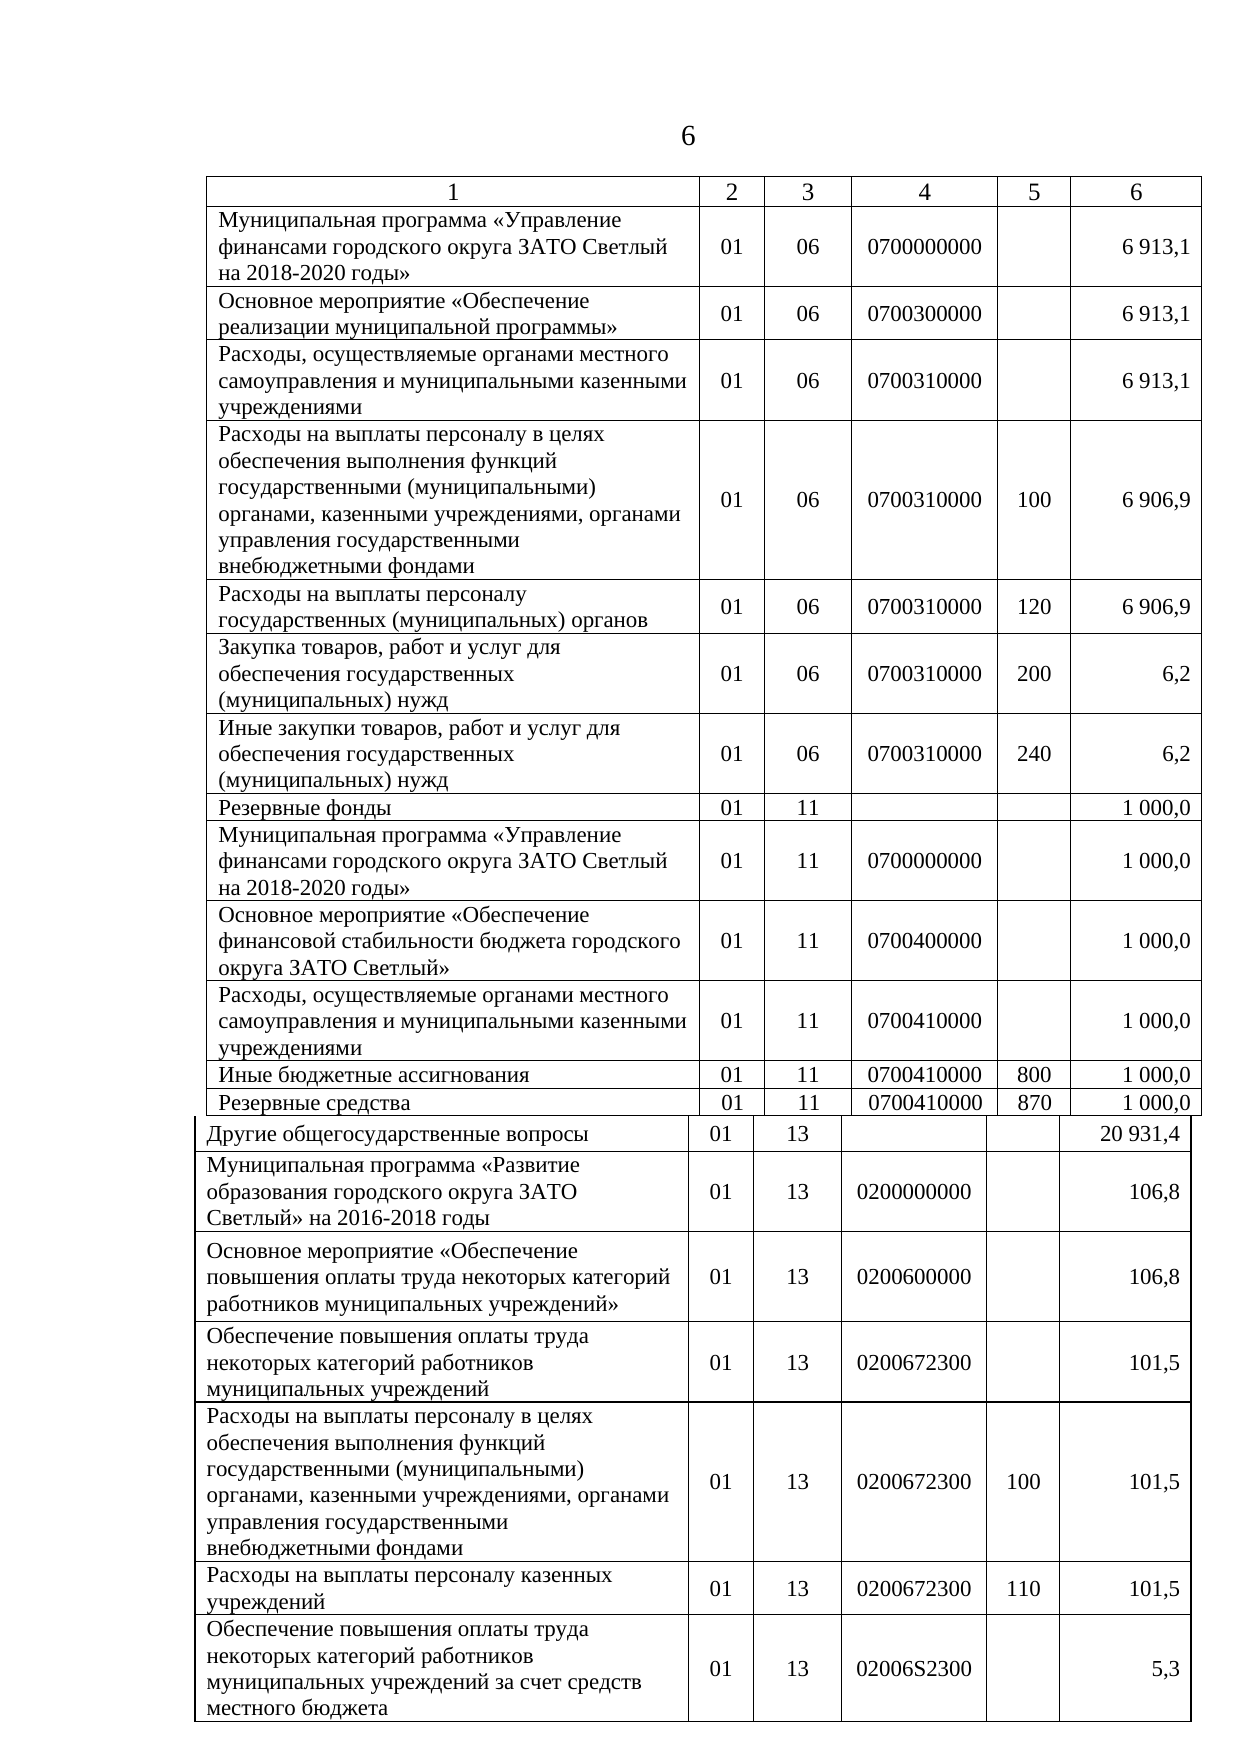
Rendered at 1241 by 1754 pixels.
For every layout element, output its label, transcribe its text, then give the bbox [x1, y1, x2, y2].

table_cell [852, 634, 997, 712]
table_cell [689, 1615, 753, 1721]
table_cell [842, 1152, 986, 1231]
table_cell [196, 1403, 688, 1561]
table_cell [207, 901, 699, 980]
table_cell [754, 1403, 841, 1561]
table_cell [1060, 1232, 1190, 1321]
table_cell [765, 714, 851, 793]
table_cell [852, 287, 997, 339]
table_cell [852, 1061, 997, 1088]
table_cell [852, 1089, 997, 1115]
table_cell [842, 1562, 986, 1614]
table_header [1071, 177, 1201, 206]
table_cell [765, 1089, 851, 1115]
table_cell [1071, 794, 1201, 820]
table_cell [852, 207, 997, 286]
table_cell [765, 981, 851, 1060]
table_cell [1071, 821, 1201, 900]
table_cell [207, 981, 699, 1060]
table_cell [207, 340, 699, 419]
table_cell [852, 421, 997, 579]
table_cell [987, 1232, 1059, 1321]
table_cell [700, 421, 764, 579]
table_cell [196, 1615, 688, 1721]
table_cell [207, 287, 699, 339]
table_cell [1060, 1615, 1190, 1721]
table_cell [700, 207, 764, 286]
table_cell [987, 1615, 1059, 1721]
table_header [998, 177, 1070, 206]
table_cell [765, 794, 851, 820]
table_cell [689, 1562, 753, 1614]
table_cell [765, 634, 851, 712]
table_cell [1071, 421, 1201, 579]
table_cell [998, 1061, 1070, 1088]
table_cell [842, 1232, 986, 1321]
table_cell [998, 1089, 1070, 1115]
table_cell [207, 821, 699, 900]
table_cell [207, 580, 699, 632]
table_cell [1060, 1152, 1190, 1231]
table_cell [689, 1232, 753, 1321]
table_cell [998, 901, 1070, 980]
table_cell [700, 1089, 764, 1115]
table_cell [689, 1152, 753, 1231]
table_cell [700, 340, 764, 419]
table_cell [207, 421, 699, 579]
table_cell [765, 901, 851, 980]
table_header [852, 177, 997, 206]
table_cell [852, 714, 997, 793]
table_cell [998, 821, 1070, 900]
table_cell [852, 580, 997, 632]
text 6 [207, 118, 1169, 152]
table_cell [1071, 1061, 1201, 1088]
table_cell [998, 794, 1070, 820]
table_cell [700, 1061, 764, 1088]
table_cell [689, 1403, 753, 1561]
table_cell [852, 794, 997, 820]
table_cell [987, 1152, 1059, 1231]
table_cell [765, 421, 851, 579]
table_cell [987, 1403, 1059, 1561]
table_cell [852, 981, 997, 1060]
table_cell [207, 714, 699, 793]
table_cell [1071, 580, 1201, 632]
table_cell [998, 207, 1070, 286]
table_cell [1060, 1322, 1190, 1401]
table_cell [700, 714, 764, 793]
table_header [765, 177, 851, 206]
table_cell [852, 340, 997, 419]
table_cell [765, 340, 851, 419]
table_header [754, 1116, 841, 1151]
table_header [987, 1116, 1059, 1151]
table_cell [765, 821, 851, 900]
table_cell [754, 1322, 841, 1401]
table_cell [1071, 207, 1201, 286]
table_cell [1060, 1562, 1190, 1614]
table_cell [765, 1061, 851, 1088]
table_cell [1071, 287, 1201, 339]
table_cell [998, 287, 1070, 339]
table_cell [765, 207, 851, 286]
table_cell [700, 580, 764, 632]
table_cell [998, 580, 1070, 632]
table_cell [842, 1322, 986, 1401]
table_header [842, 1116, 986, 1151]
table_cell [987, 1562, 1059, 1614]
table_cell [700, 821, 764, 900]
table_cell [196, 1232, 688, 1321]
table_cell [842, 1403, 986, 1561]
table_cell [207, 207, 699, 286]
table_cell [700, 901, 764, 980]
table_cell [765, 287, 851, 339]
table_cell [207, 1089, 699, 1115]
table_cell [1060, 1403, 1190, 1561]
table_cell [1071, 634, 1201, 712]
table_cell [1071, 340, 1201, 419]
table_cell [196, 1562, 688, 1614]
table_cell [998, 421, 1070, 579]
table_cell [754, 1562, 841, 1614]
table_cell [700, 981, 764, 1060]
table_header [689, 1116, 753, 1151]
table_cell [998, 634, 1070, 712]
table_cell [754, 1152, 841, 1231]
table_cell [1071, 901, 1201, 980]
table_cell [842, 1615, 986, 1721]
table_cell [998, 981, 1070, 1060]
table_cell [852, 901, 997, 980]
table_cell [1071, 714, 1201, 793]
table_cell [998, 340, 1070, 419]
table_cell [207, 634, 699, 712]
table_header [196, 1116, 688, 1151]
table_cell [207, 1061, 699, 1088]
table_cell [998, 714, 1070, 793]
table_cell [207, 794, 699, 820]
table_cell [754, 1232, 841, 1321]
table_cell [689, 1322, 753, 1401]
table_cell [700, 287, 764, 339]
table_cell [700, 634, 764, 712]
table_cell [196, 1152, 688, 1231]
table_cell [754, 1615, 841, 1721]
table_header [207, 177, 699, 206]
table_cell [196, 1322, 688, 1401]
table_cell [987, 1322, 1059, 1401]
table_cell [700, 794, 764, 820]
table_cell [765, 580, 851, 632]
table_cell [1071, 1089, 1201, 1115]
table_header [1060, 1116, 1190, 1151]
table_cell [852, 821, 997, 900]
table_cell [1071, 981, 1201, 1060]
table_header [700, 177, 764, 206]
